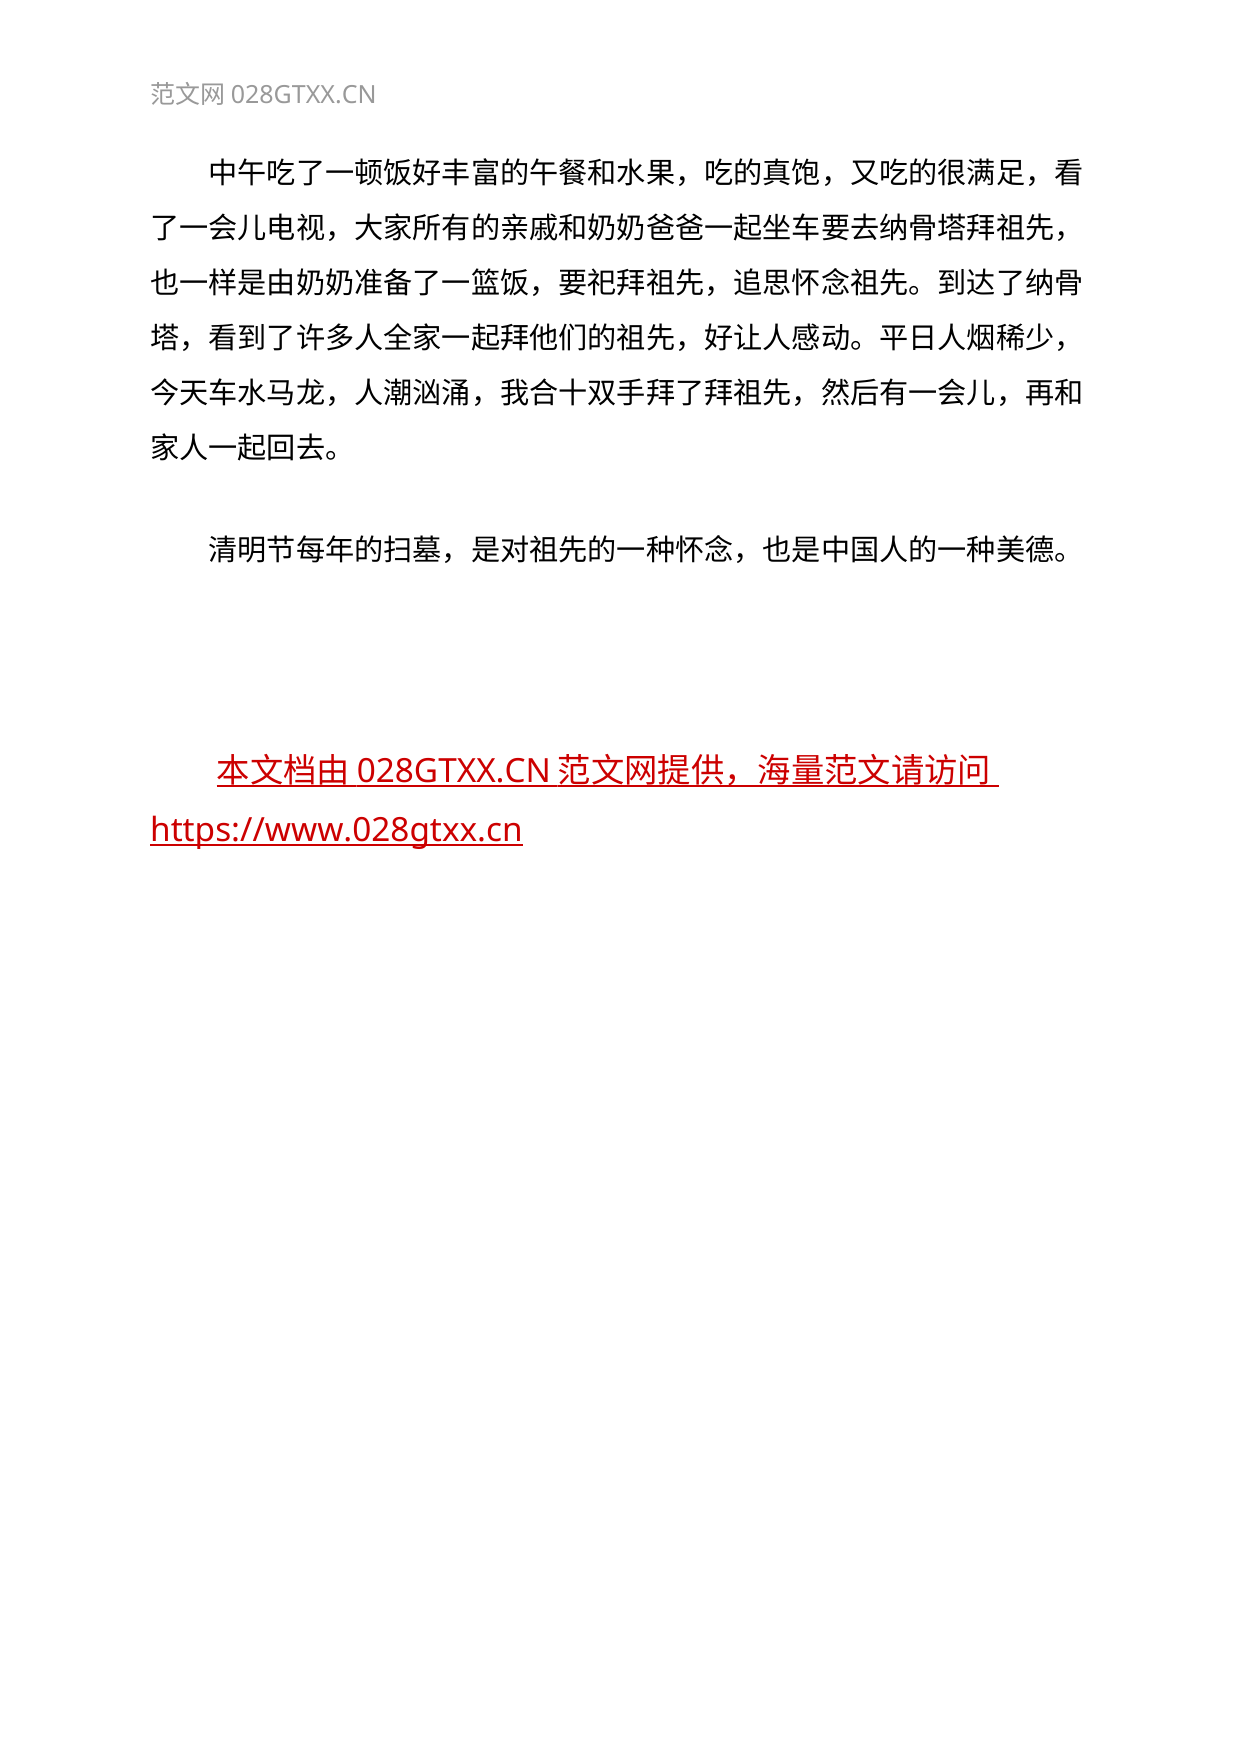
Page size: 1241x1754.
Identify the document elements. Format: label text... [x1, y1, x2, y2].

text 清明节每年的扫墓，是对祖先的一种怀念，也是中国人的一种美德。 [150, 526, 1090, 568]
text 本文档由028GTXX.CN范文网提供，海量范文请访问 https://www.028gtxx.cn [150, 743, 1090, 851]
text 中午吃了一顿饭好丰富的午餐和水果，吃的真饱，又吃的很满足，看了一会儿电视，大家所有的亲戚和奶奶爸爸一起坐车要去纳骨塔拜祖先，也一样是由奶奶准备了一篮饭，要祀拜祖先，追思怀念祖先。到达了纳骨塔，看到了许多人全家一起拜他们的祖先，好让人感动。平日人烟稀少，今天车水马龙，人潮汹涌，我合十双手拜了拜祖先，然后有一会儿，再和家人一起回去。 [150, 150, 1090, 467]
